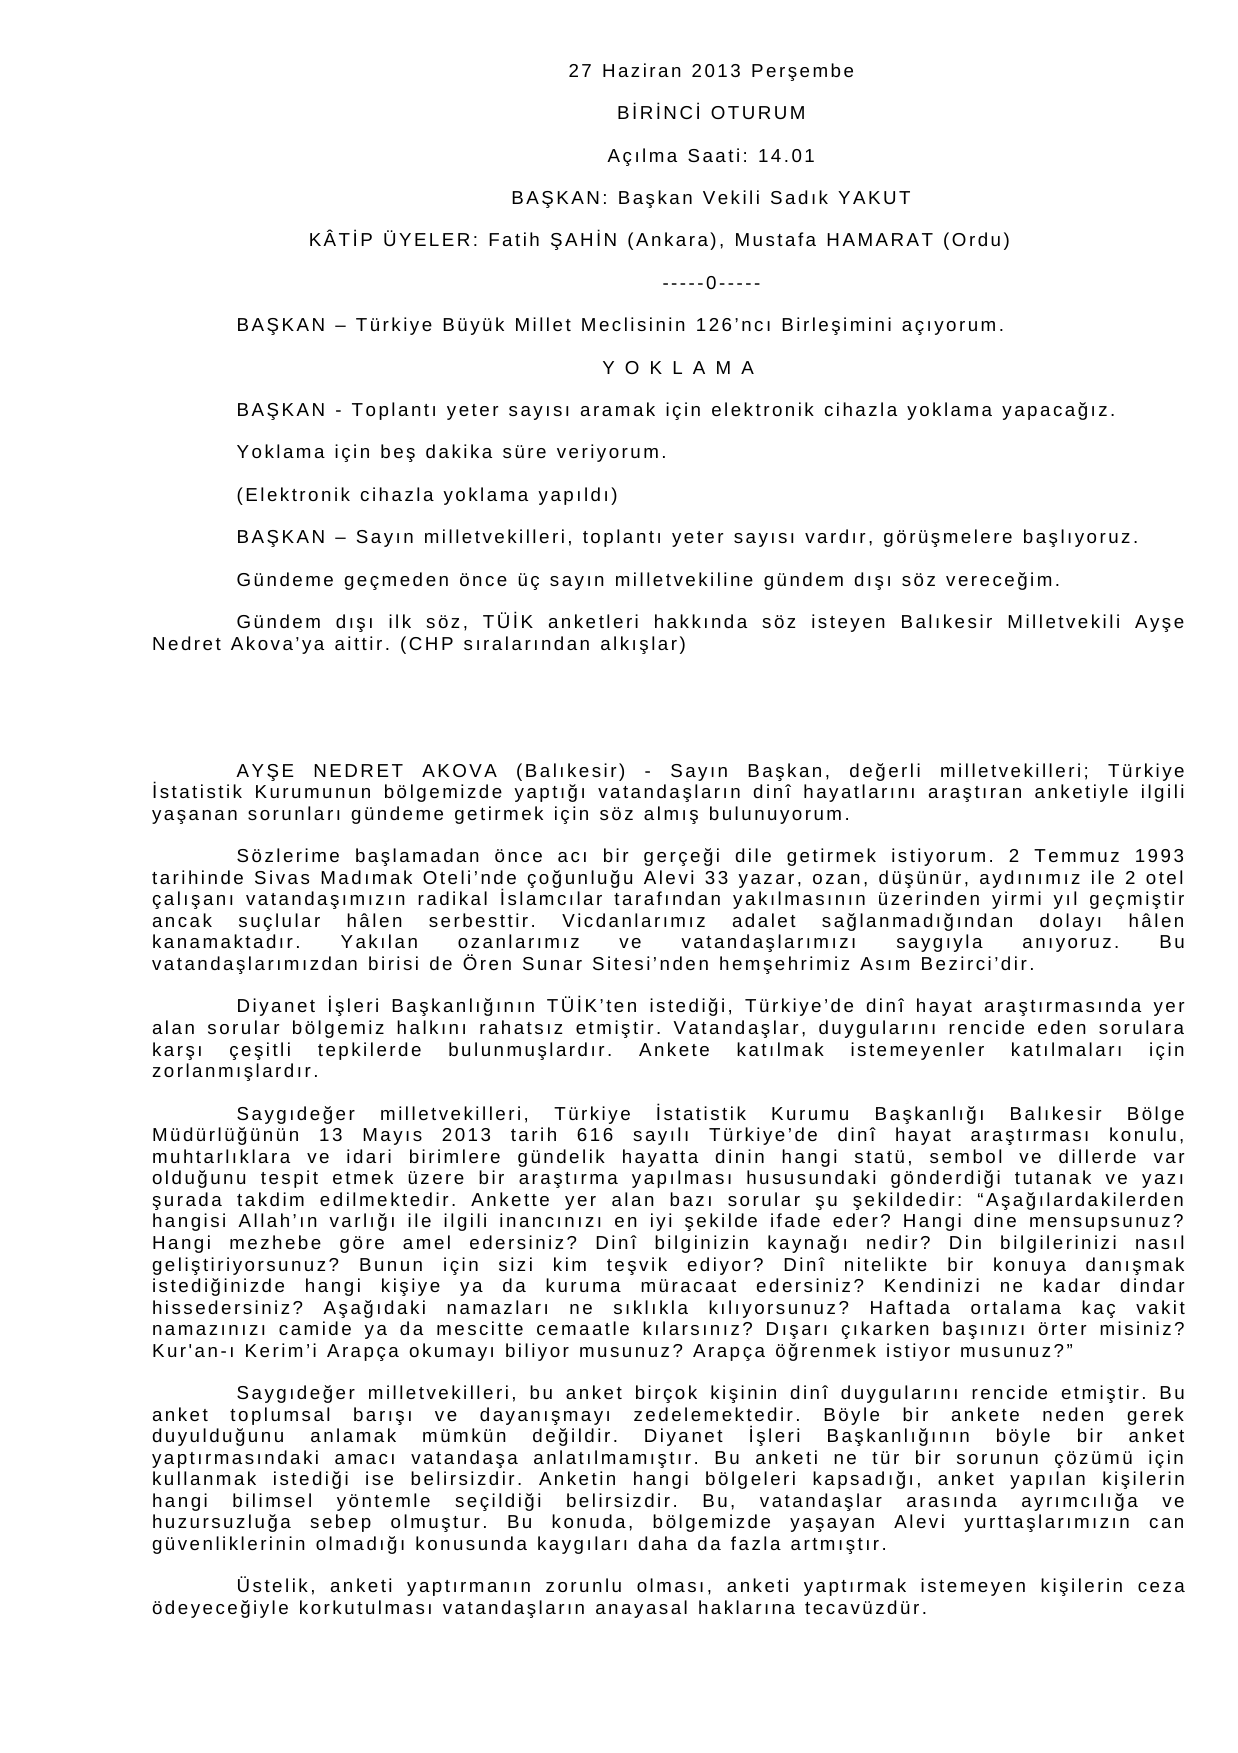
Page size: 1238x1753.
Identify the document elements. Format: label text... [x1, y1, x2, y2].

text Gündeme geçmeden önce üç sayın milletvekiline gündem dışı söz vereceğim. [152, 568, 1186, 590]
text BAŞKAN – Sayın milletvekilleri, toplantı yeter sayısı vardır, görüşmelere başlıyoruz. [152, 526, 1186, 548]
text Sözlerime başlamadan önce acı bir gerçeği dile getirmek istiyorum. 2 Temmuz 1993 tarihinde Sivas Madımak Oteli’nde çoğunluğu Alevi 33 yazar, ozan, düşünür, aydınımız ile 2 otel çalışanı vatandaşımızın radikal İslamcılar tarafından yakılmasının üzerinden yirmi yıl geçmiştir ancak suçlular hâlen serbesttir. Vicdanlarımız adalet sağlanmadığından dolayı hâlen kanamaktadır. Yakılan ozanlarımız ve vatandaşlarımızı saygıyla anıyoruz. Bu vatandaşlarımızdan birisi de Ören Sunar Sitesi’nden hemşehrimiz Asım Bezirci’dir. [152, 845, 1186, 974]
text Yoklama için beş dakika süre veriyorum. [152, 441, 1186, 463]
text BİRİNCİ OTURUM [152, 102, 1186, 124]
text 27 Haziran 2013 Perşembe [152, 60, 1186, 81]
text Gündem dışı ilk söz, TÜİK anketleri hakkında söz isteyen Balıkesir Milletvekili Ayşe Nedret Akova’ya aittir. (CHP sıralarından alkışlar) [152, 611, 1186, 654]
text AYŞE NEDRET AKOVA (Balıkesir) - Sayın Başkan, değerli milletvekilleri; Türkiye İstatistik Kurumunun bölgemizde yaptığı vatandaşların dinî hayatlarını araştıran anketiyle ilgili yaşanan sorunları gündeme getirmek için söz almış bulunuyorum. [152, 759, 1186, 824]
text Saygıdeğer milletvekilleri, Türkiye İstatistik Kurumu Başkanlığı Balıkesir Bölge Müdürlüğünün 13 Mayıs 2013 tarih 616 sayılı Türkiye’de dinî hayat araştırması konulu, muhtarlıklara ve idari birimlere gündelik hayatta dinin hangi statü, sembol ve dillerde var olduğunu tespit etmek üzere bir araştırma yapılması hususundaki gönderdiği tutanak ve yazı şurada takdim edilmektedir. Ankette yer alan bazı sorular şu şekildedir: “Aşağılardakilerden hangisi Allah’ın varlığı ile ilgili inancınızı en iyi şekilde ifade eder? Hangi dine mensupsunuz? Hangi mezhebe göre amel edersiniz? Dinî bilginizin kaynağı nedir? Din bilgilerinizi nasıl geliştiriyorsunuz? Bunun için sizi kim teşvik ediyor? Dinî nitelikte bir konuya danışmak istediğinizde hangi kişiye ya da kuruma müracaat edersiniz? Kendinizi ne kadar dindar hissedersiniz? Aşağıdaki namazları ne sıklıkla kılıyorsunuz? Haftada ortalama kaç vakit namazınızı camide ya da mescitte cemaatle kılarsınız? Dışarı çıkarken başınızı örter misiniz? Kur'an-ı Kerim’i Arapça okumayı biliyor musunuz? Arapça öğrenmek istiyor musunuz?” [152, 1102, 1186, 1361]
text Açılma Saati: 14.01 [152, 144, 1186, 166]
text Diyanet İşleri Başkanlığının TÜİK’ten istediği, Türkiye’de dinî hayat araştırmasında yer alan sorular bölgemiz halkını rahatsız etmiştir. Vatandaşlar, duygularını rencide eden sorulara karşı çeşitli tepkilerde bulunmuşlardır. Ankete katılmak istemeyenler katılmaları için zorlanmışlardır. [152, 995, 1186, 1082]
text Y O K L A M A [152, 356, 1186, 378]
text Üstelik, anketi yaptırmanın zorunlu olması, anketi yaptırmak istemeyen kişilerin ceza ödeyeceğiyle korkutulması vatandaşların anayasal haklarına tecavüzdür. [152, 1575, 1186, 1618]
text BAŞKAN - Toplantı yeter sayısı aramak için elektronik cihazla yoklama yapacağız. [152, 399, 1186, 420]
text -----0----- [152, 272, 1186, 293]
text (Elektronik cihazla yoklama yapıldı) [152, 484, 1186, 505]
text Saygıdeğer milletvekilleri, bu anket birçok kişinin dinî duygularını rencide etmiştir. Bu anket toplumsal barışı ve dayanışmayı zedelemektedir. Böyle bir ankete neden gerek duyulduğunu anlamak mümkün değildir. Diyanet İşleri Başkanlığının böyle bir anket yaptırmasındaki amacı vatandaşa anlatılmamıştır. Bu anketi ne tür bir sorunun çözümü için kullanmak istediği ise belirsizdir. Anketin hangi bölgeleri kapsadığı, anket yapılan kişilerin hangi bilimsel yöntemle seçildiği belirsizdir. Bu, vatandaşlar arasında ayrımcılığa ve huzursuzluğa sebep olmuştur. Bu konuda, bölgemizde yaşayan Alevi yurttaşlarımızın can güvenliklerinin olmadığı konusunda kaygıları daha da fazla artmıştır. [152, 1382, 1186, 1554]
text BAŞKAN – Türkiye Büyük Millet Meclisinin 126’ncı Birleşimini açıyorum. [152, 314, 1186, 336]
text KÂTİP ÜYELER: Fatih ŞAHİN (Ankara), Mustafa HAMARAT (Ordu) [133, 229, 1186, 251]
text BAŞKAN: Başkan Vekili Sadık YAKUT [152, 187, 1186, 208]
